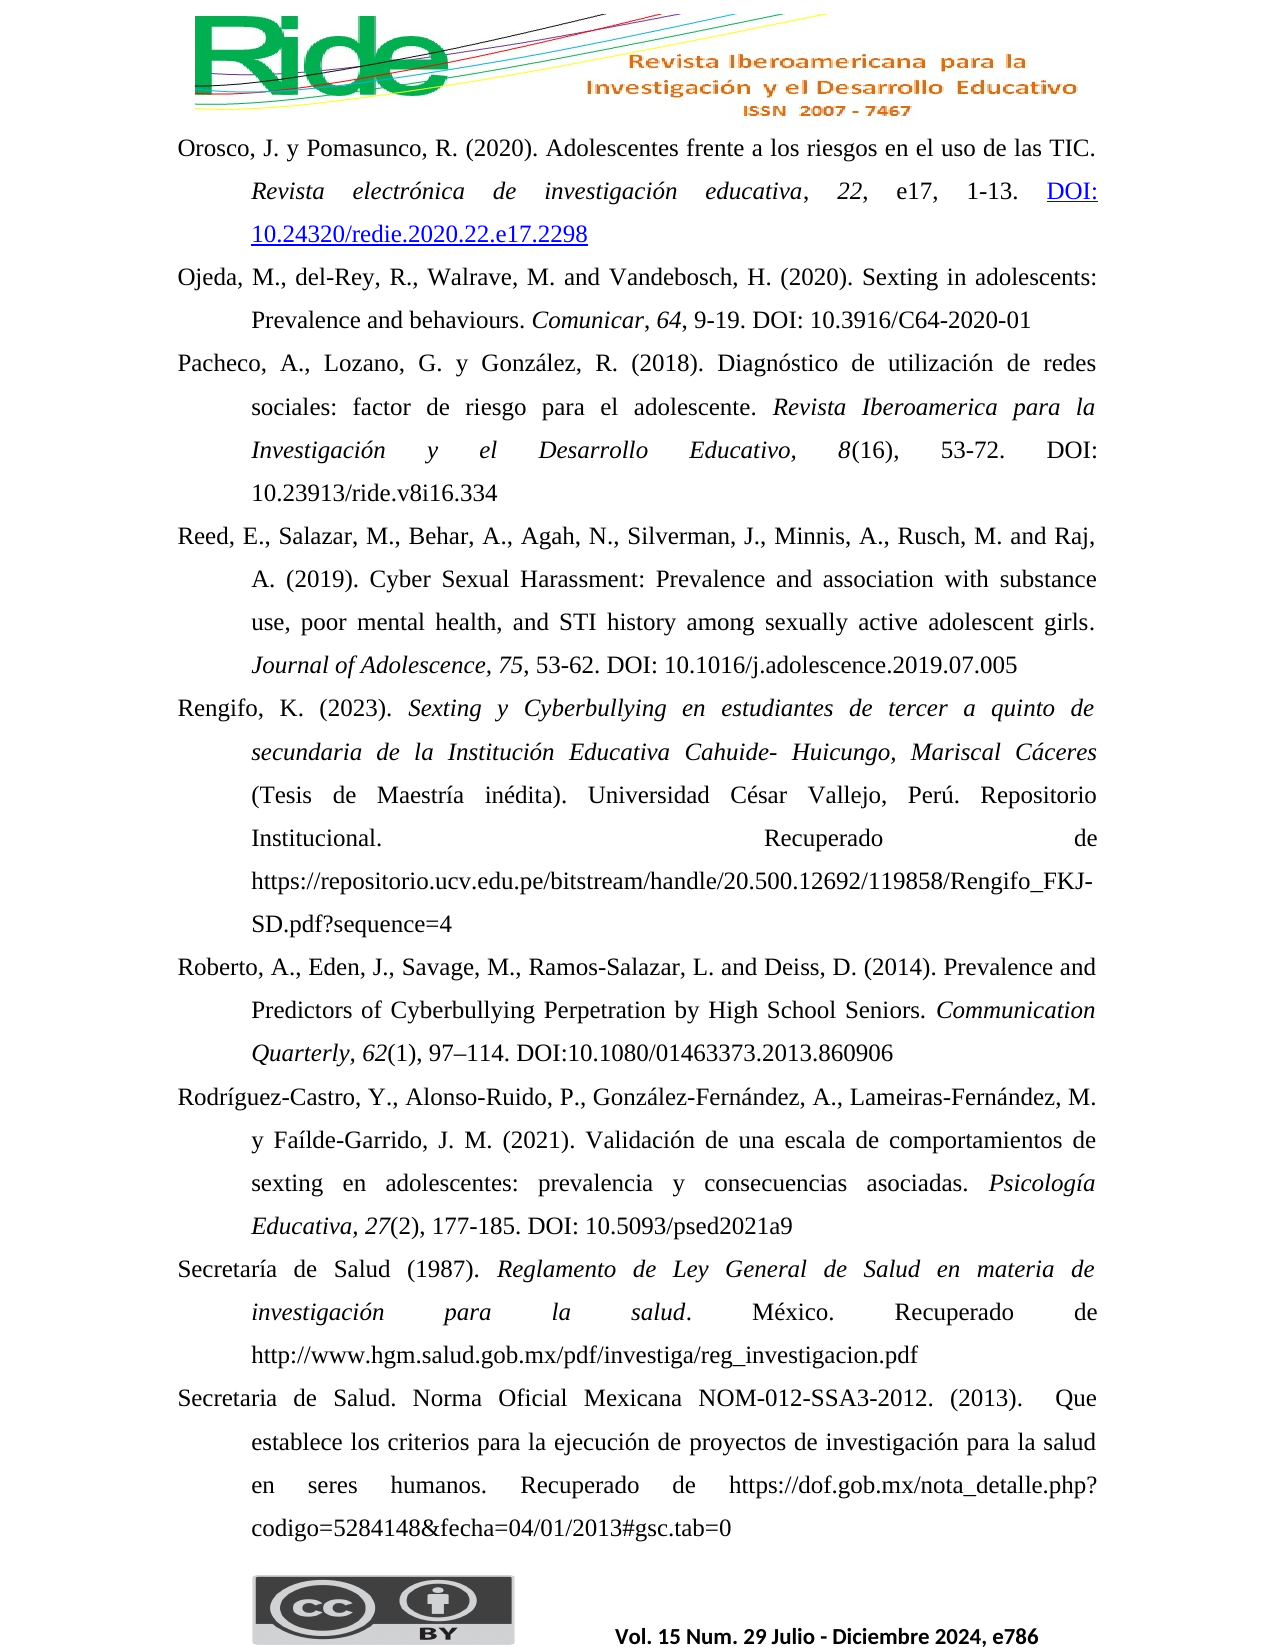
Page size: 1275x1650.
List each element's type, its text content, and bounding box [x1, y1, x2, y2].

text Secretaria de Salud. Norma Oficial Mexicana NOM-012-SSA3-2012. (2013). Que establece los criterios para la ejecución de proyectos de investigación para la salud en seres humanos. Recuperado de https://dof.gob.mx/nota_detalle.php?codigo=5284148&fecha=04/01/2013#gsc.tab=0 [177, 1383, 1098, 1542]
text Secretaría de Salud (1987). Reglamento de Ley General de Salud en materia de investigación para la salud. México. Recuperado de http://www.hgm.salud.gob.mx/pdf/investiga/reg_investigacion.pdf [177, 1254, 1098, 1369]
text Rengifo, K. (2023). Sexting y Cyberbullying en estudiantes de tercer a quinto de secundaria de la Institución Educativa Cahuide- Huicungo, Mariscal Cáceres (Tesis de Maestría inédita). Universidad César Vallejo, Perú. Repositorio Institucional. Recuperado de https://repositorio.ucv.edu.pe/bitstream/handle/20.500.12692/119858/Rengifo_FKJ-SD.pdf?sequence=4 [177, 693, 1098, 938]
text Roberto, A., Eden, J., Savage, M., Ramos-Salazar, L. and Deiss, D. (2014). Prevalence and Predictors of Cyberbullying Perpetration by High School Seniors. Communication Quarterly, 62(1), 97–114. DOI:10.1080/01463373.2013.860906 [177, 952, 1098, 1067]
text Rodríguez-Castro, Y., Alonso-Ruido, P., González-Fernández, A., Lameiras-Fernández, M. y Faílde-Garrido, J. M. (2021). Validación de una escala de comportamientos de sexting en adolescentes: prevalencia y consecuencias asociadas. Psicología Educativa, 27(2), 177-185. DOI: 10.5093/psed2021a9 [177, 1082, 1098, 1240]
picture [252, 1575, 515, 1645]
text Reed, E., Salazar, M., Behar, A., Agah, N., Silverman, J., Minnis, A., Rusch, M. and Raj, A. (2019). Cyber Sexual Harassment: Prevalence and association with substance use, poor mental health, and STI history among sexually active adolescent girls. Journal of Adolescence, 75, 53-62. DOI: 10.1016/j.adolescence.2019.07.005 [177, 521, 1098, 679]
text Orosco, J. y Pomasunco, R. (2020). Adolescentes frente a los riesgos en el uso de las TIC. Revista electrónica de investigación educativa, 22, e17, 1-13. DOI: 10.24320/redie.2020.22.e17.2298 [177, 133, 1098, 248]
text Ojeda, M., del-Rey, R., Walrave, M. and Vandebosch, H. (2020). Sexting in adolescents: Prevalence and behaviours. Comunicar, 64, 9-19. DOI: 10.3916/C64-2020-01 [177, 262, 1098, 334]
picture [194, 14, 1081, 119]
text Pacheco, A., Lozano, G. y González, R. (2018). Diagnóstico de utilización de redes sociales: factor de riesgo para el adolescente. Revista Iberoamerica para la Investigación y el Desarrollo Educativo, 8(16), 53-72. DOI: 10.23913/ride.v8i16.334 [177, 348, 1098, 507]
